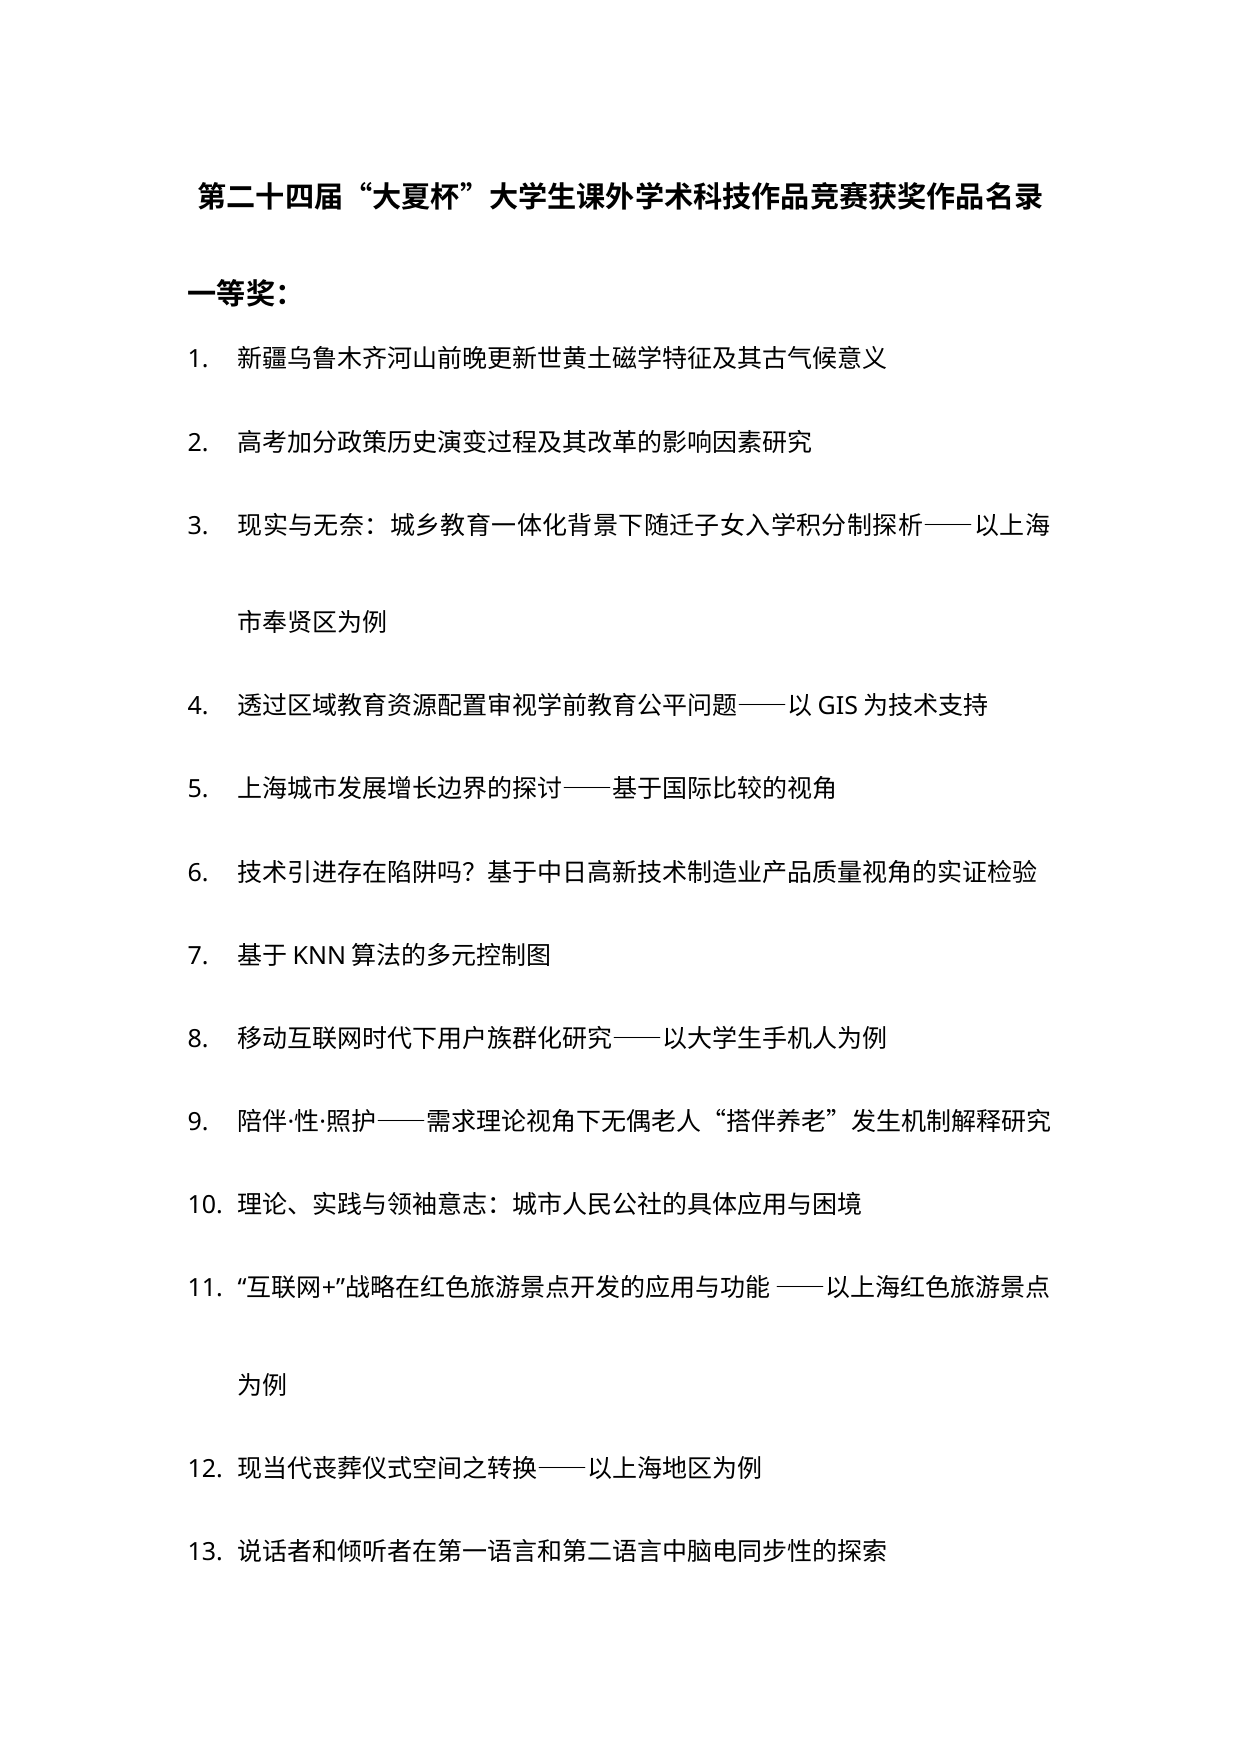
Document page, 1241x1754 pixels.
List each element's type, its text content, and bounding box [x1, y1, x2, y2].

list 陪伴·性·照护——需求理论视角下无偶老人“搭伴养老”发生机制解释研究 [187, 1087, 1053, 1152]
list 上海城市发展增长边界的探讨——基于国际比较的视角 [187, 754, 1053, 819]
list 说话者和倾听者在第一语言和第二语言中脑电同步性的探索 [187, 1517, 1053, 1582]
list 透过区域教育资源配置审视学前教育公平问题——以GIS为技术支持 [187, 671, 1053, 736]
list “互联网+”战略在红色旅游景点开发的应用与功能 ——以上海红色旅游景点为例 [187, 1253, 1053, 1416]
list 高考加分政策历史演变过程及其改革的影响因素研究 [187, 408, 1053, 473]
list 技术引进存在陷阱吗？基于中日高新技术制造业产品质量视角的实证检验 [187, 838, 1053, 903]
list 现当代丧葬仪式空间之转换——以上海地区为例 [187, 1434, 1053, 1499]
text 一等奖： [187, 259, 1053, 324]
list 移动互联网时代下用户族群化研究——以大学生手机人为例 [187, 1004, 1053, 1069]
list 基于KNN算法的多元控制图 [187, 921, 1053, 986]
list 新疆乌鲁木齐河山前晚更新世黄土磁学特征及其古气候意义 [187, 324, 1053, 389]
text 第二十四届“大夏杯”大学生课外学术科技作品竞赛获奖作品名录 [187, 162, 1053, 227]
list 现实与无奈：城乡教育一体化背景下随迁子女入学积分制探析——以上海市奉贤区为例 [187, 491, 1053, 653]
list 理论、实践与领袖意志：城市人民公社的具体应用与困境 [187, 1170, 1053, 1235]
